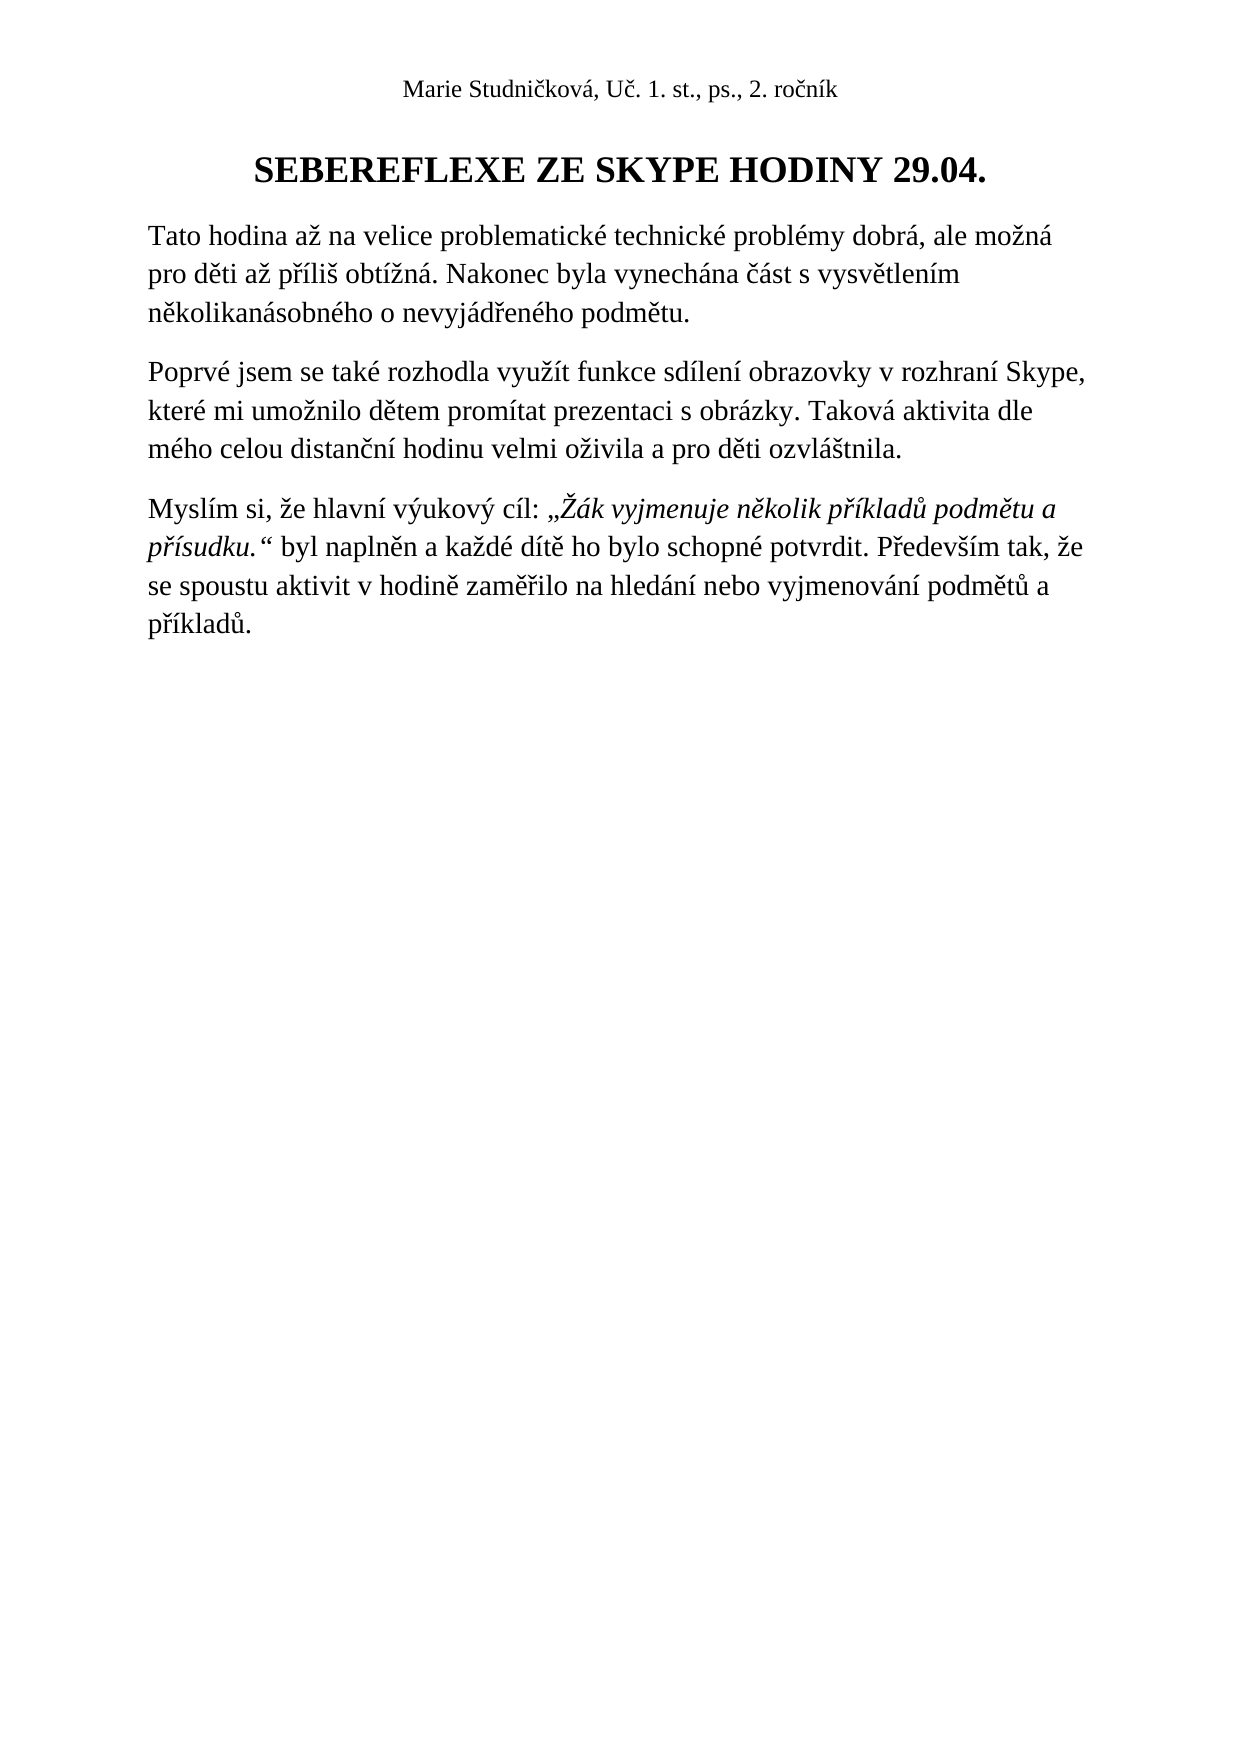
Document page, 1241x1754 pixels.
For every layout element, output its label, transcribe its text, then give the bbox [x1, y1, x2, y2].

text Tato hodina až na velice problematické technické problémy dobrá, ale možná pro děti až příliš obtížná. Nakonec byla vynechána část s vysvětlením několikanásobného o nevyjádřeného podmětu. [148, 218, 1093, 329]
text SEBEREFLEXE ZE SKYPE HODINY 29.04. [148, 148, 1093, 191]
text Myslím si, že hlavní výukový cíl: „Žák vyjmenuje několik příkladů podmětu a přísudku.“ byl naplněn a každé dítě ho bylo schopné potvrdit. Především tak, že se spoustu aktivit v hodině zaměřilo na hledání nebo vyjmenování podmětů a příkladů. [148, 491, 1093, 640]
text Poprvé jsem se také rozhodla využít funkce sdílení obrazovky v rozhraní Skype, které mi umožnilo dětem promítat prezentaci s obrázky. Taková aktivita dle mého celou distanční hodinu velmi oživila a pro děti ozvláštnila. [148, 354, 1093, 465]
